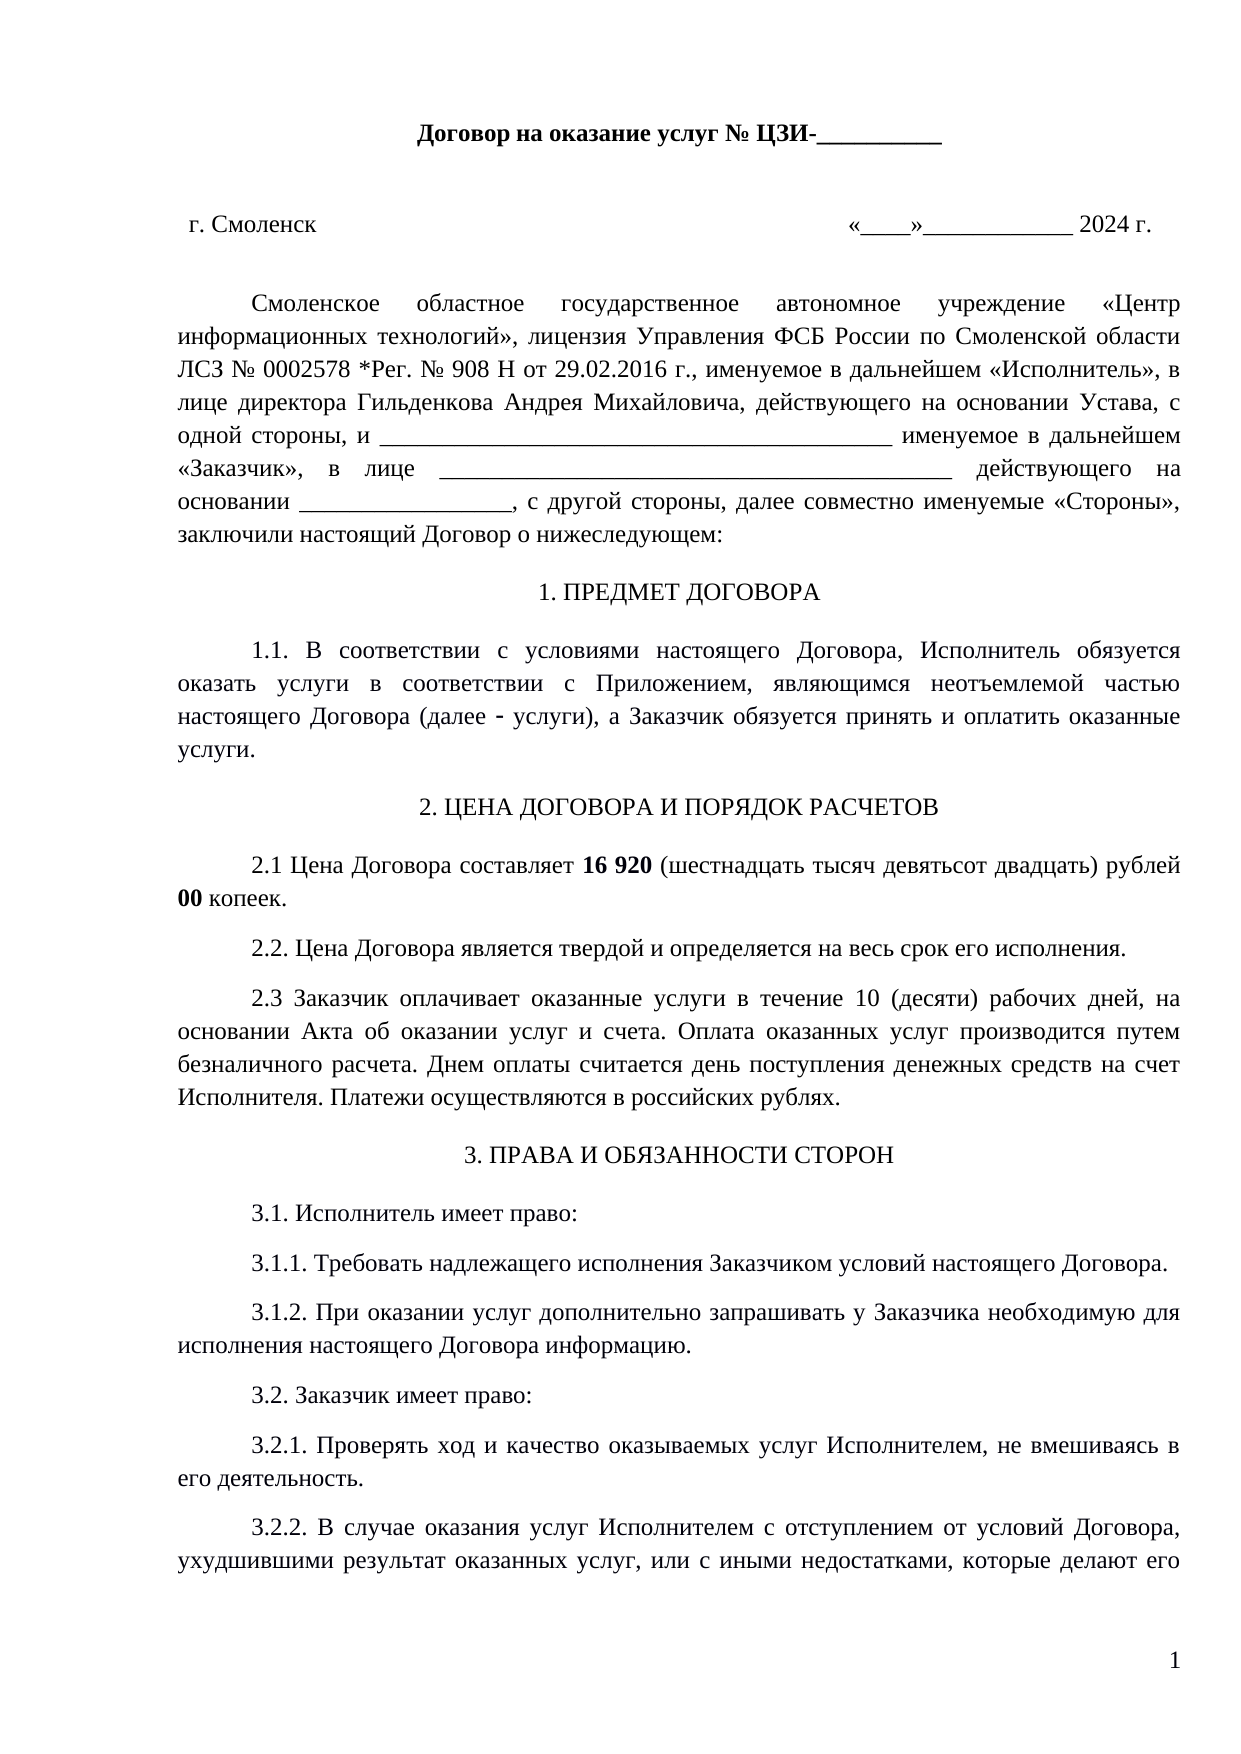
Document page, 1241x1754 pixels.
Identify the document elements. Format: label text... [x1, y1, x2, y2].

text 1.1. В соответствии с условиями настоящего Договора, Исполнитель обязуется оказать услуги в соответствии с Приложением, являющимся неотъемлемой частью настоящего Договора (далее услуги), а Заказчик обязуется принять и оплатить оказанные услуги. [177, 635, 1181, 763]
text 2.2. Цена Договора является твердой и определяется на весь срок его исполнения. [177, 933, 1181, 962]
text 3.1. Исполнитель имеет право: [177, 1198, 1181, 1227]
table_header г. Смоленск [177, 197, 692, 251]
text 3. ПРАВА И ОБЯЗАННОСТИ СТОРОН [177, 1140, 1181, 1169]
text Смоленское областное государственное автономное учреждение «Центр информационных технологий», лицензия Управления ФСБ России по Смоленской области ЛСЗ № 0002578 *Рег. № 908 Н от 29.02.2016 г., именуемое в дальнейшем «Исполнитель», в лице директора Гильденкова Андрея Михайловича, действующего на основании Устава, с одной стороны, и _________________________________________ именуемое в дальнейшем «Заказчик», в лице _________________________________________ действующего на основании _________________, с другой стороны, далее совместно именуемые «Стороны», заключили настоящий Договор о нижеследующем: [177, 288, 1181, 548]
text 2.1 Цена Договора составляет 16 920 (шестнадцать тысяч девятьсот двадцать) рублей 00 копеек. [177, 850, 1181, 912]
text 2. ЦЕНА ДОГОВОРА И ПОРЯДОК РАСЧЕТОВ [177, 792, 1181, 821]
text 3.2. Заказчик имеет право: [177, 1380, 1181, 1409]
table_header «____»____________ 2024 г. [692, 197, 1211, 251]
text 2.3 Заказчик оплачивает оказанные услуги в течение 10 (десяти) рабочих дней, на основании Акта об оказании услуг и счета. Оплата оказанных услуг производится путем безналичного расчета. Днем оплаты считается день поступления денежных средств на счет Исполнителя. Платежи осуществляются в российских рублях. [177, 983, 1181, 1111]
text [177, 1512, 1181, 1574]
text 3.1.2. При оказании услуг дополнительно запрашивать у Заказчика необходимую для исполнения настоящего Договора информацию. [177, 1297, 1181, 1359]
text 3.1.1. Требовать надлежащего исполнения Заказчиком условий настоящего Договора. [177, 1248, 1181, 1276]
text 3.2.1. Проверять ход и качество оказываемых услуг Исполнителем, не вмешиваясь в его деятельность. [177, 1430, 1181, 1491]
text Договор на оказание услуг № ЦЗИ-__________ [177, 118, 1181, 147]
text 1. ПРЕДМЕТ ДОГОВОРА [177, 577, 1181, 606]
